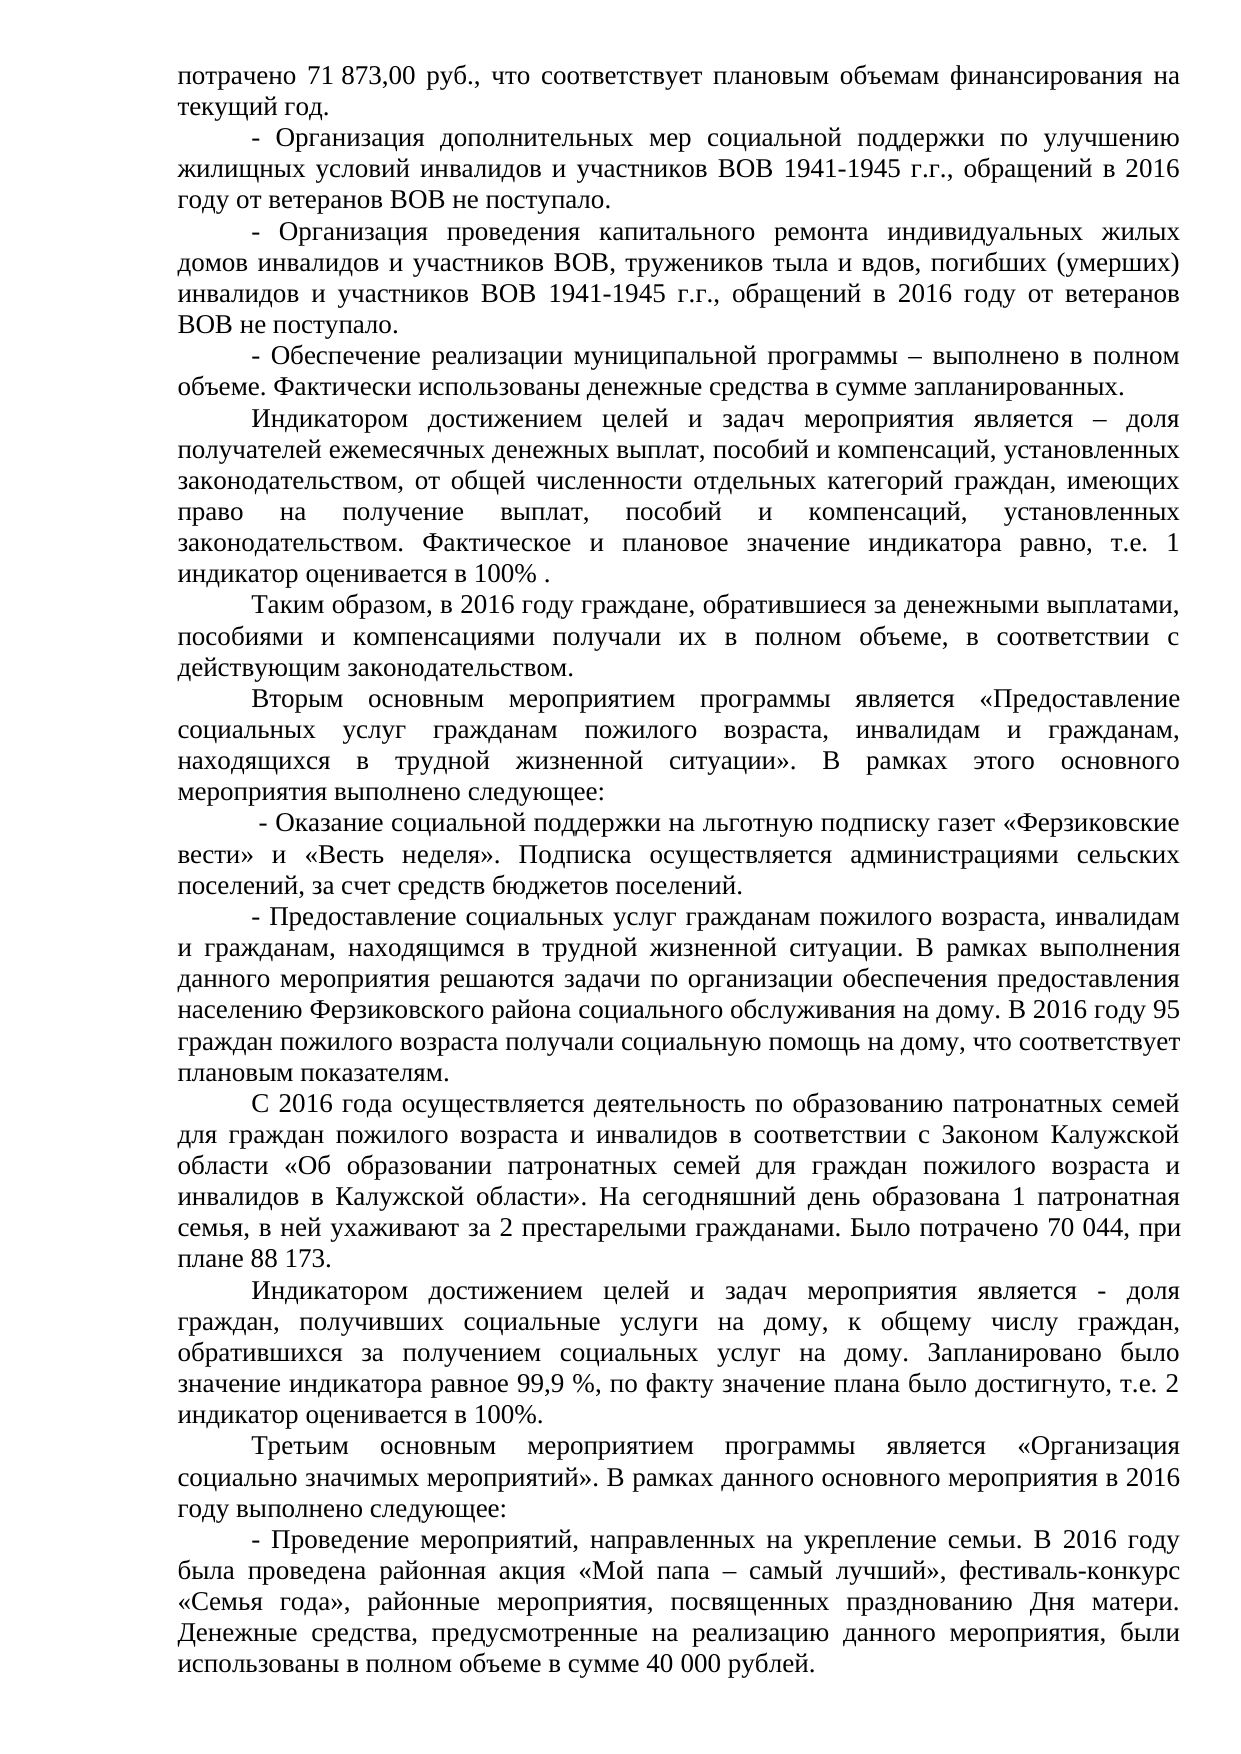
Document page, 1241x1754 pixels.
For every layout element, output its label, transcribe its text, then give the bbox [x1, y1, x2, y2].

text - Организация дополнительных мер социальной поддержки по улучшению жилищных условий инвалидов и участников ВОВ 1941-1945 г.г., обращений в 2016 году от ветеранов ВОВ не поступало. [177, 121, 1181, 215]
text - Проведение мероприятий, направленных на укрепление семьи. В 2016 году была проведена районная акция «Мой папа – самый лучший», фестиваль-конкурс «Семья года», районные мероприятия, посвященных празднованию Дня матери. Денежные средства, предусмотренные на реализацию данного мероприятия, были использованы в полном объеме в сумме 40 000 рублей. [177, 1523, 1181, 1679]
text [177, 59, 1181, 121]
text - Предоставление социальных услуг гражданам пожилого возраста, инвалидам и гражданам, находящимся в трудной жизненной ситуации. В рамках выполнения данного мероприятия решаются задачи по организации обеспечения предоставления населению Ферзиковского района социального обслуживания на дому. В 2016 году 95 граждан пожилого возраста получали социальную помощь на дому, что соответствует плановым показателям. [177, 900, 1181, 1087]
text Индикатором достижением целей и задач мероприятия является - доля граждан, получивших социальные услуги на дому, к общему числу граждан, обратившихся за получением социальных услуг на дому. Запланировано было значение индикатора равное 99,9 %, по факту значение плана было достигнуто, т.е. 2 индикатор оценивается в 100%. [177, 1274, 1181, 1429]
text Таким образом, в 2016 году граждане, обратившиеся за денежными выплатами, пособиями и компенсациями получали их в полном объеме, в соответствии с действующим законодательством. [177, 588, 1181, 682]
text - Оказание социальной поддержки на льготную подписку газет «Ферзиковские вести» и «Весть неделя». Подписка осуществляется администрациями сельских поселений, за счет средств бюджетов поселений. [177, 807, 1181, 900]
text Индикатором достижением целей и задач мероприятия является – доля получателей ежемесячных денежных выплат, пособий и компенсаций, установленных законодательством, от общей численности отдельных категорий граждан, имеющих право на получение выплат, пособий и компенсаций, установленных законодательством. Фактическое и плановое значение индикатора равно, т.е. 1 индикатор оценивается в 100% . [177, 402, 1181, 588]
text - Обеспечение реализации муниципальной программы – выполнено в полном объеме. Фактически использованы денежные средства в сумме запланированных. [177, 339, 1181, 402]
text - Организация проведения капитального ремонта индивидуальных жилых домов инвалидов и участников ВОВ, тружеников тыла и вдов, погибших (умерших) инвалидов и участников ВОВ 1941-1945 г.г., обращений в 2016 году от ветеранов ВОВ не поступало. [177, 215, 1181, 339]
text Третьим основным мероприятием программы является «Организация социально значимых мероприятий». В рамках данного основного мероприятия в 2016 году выполнено следующее: [177, 1429, 1181, 1523]
text Вторым основным мероприятием программы является «Предоставление социальных услуг гражданам пожилого возраста, инвалидам и гражданам, находящихся в трудной жизненной ситуации». В рамках этого основного мероприятия выполнено следующее: [177, 682, 1181, 807]
text С 2016 года осуществляется деятельность по образованию патронатных семей для граждан пожилого возраста и инвалидов в соответствии с Законом Калужской области «Об образовании патронатных семей для граждан пожилого возраста и инвалидов в Калужской области». На сегодняшний день образована 1 патронатная семья, в ней ухаживают за 2 престарелыми гражданами. Было потрачено 70 044, при плане 88 173. [177, 1087, 1181, 1274]
